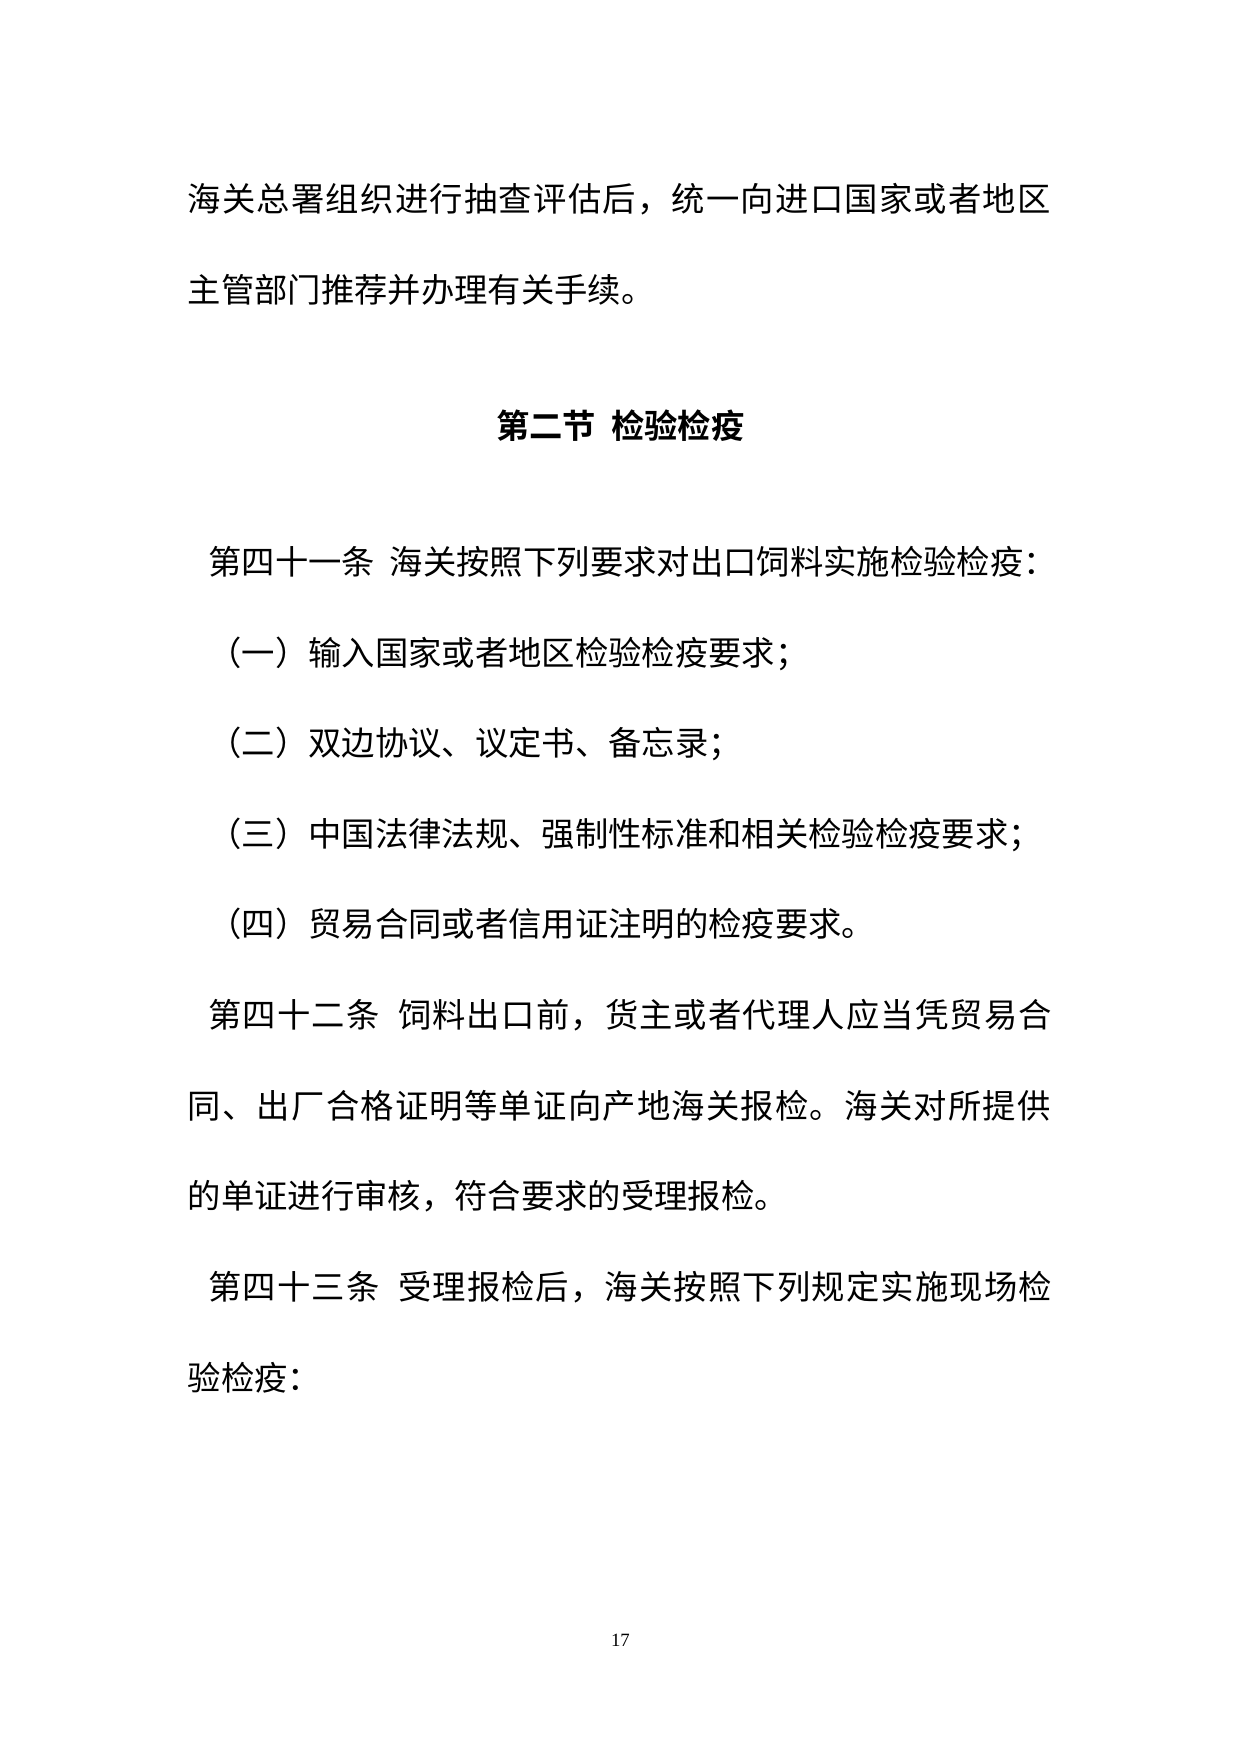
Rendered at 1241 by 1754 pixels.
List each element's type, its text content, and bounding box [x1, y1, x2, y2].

text （三）中国法律法规、强制性标准和相关检验检疫要求； [187, 786, 1053, 877]
text 第四十一条 海关按照下列要求对出口饲料实施检验检疫： [187, 514, 1053, 605]
text （二）双边协议、议定书、备忘录； [187, 696, 1053, 786]
text （一）输入国家或者地区检验检疫要求； [187, 605, 1053, 696]
text 第四十二条 饲料出口前，货主或者代理人应当凭贸易合同、出厂合格证明等单证向产地海关报检。海关对所提供的单证进行审核，符合要求的受理报检。 [187, 968, 1053, 1239]
text 第四十三条 受理报检后，海关按照下列规定实施现场检验检疫： [187, 1239, 1053, 1421]
text 第二节 检验检疫 [187, 378, 1053, 469]
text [187, 152, 1053, 333]
text （四）贸易合同或者信用证注明的检疫要求。 [187, 877, 1053, 968]
